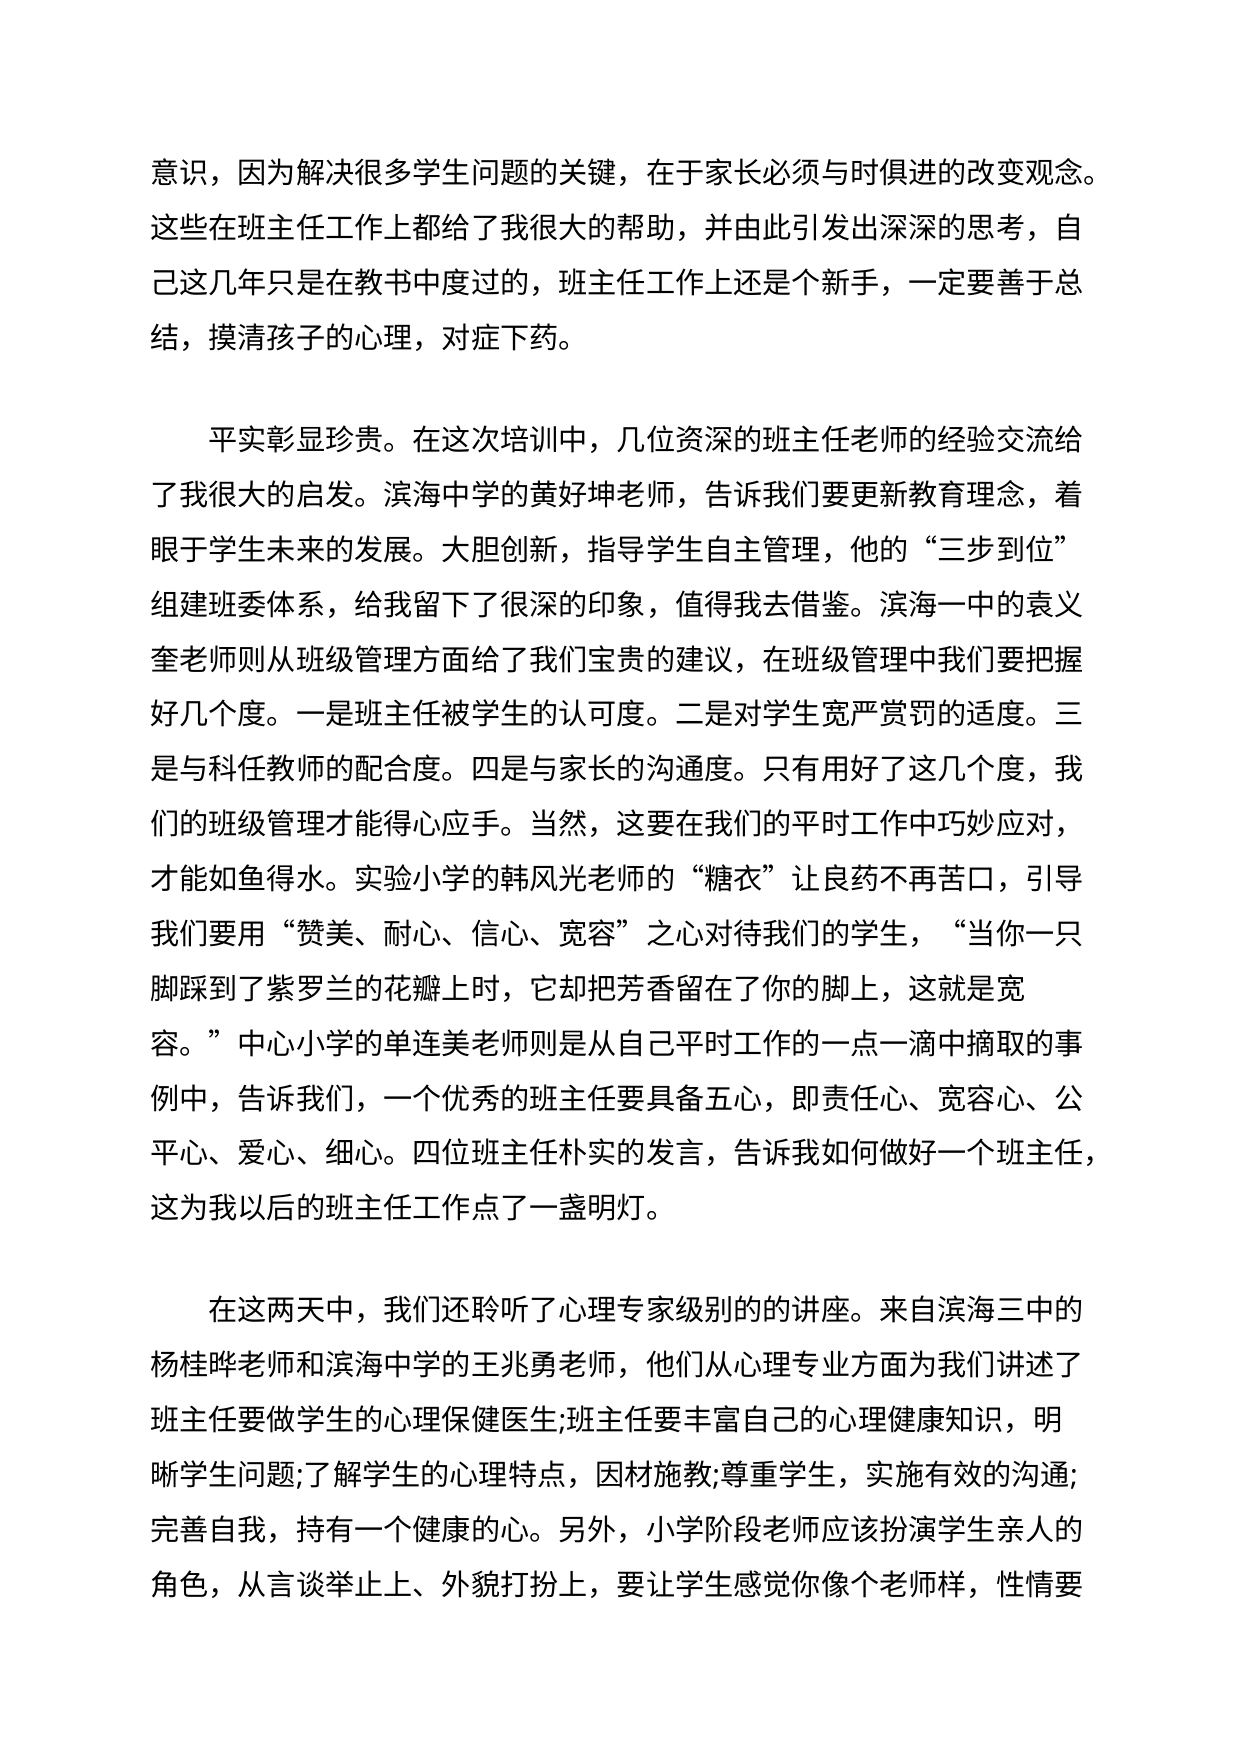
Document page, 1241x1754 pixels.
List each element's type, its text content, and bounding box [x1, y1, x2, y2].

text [150, 1287, 1090, 1604]
text 平实彰显珍贵。在这次培训中，几位资深的班主任老师的经验交流给了我很大的启发。滨海中学的黄好坤老师，告诉我们要更新教育理念，着眼于学生未来的发展。大胆创新，指导学生自主管理，他的“三步到位”组建班委体系，给我留下了很深的印象，值得我去借鉴。滨海一中的袁义奎老师则从班级管理方面给了我们宝贵的建议，在班级管理中我们要把握好几个度。一是班主任被学生的认可度。二是对学生宽严赏罚的适度。三是与科任教师的配合度。四是与家长的沟通度。只有用好了这几个度，我们的班级管理才能得心应手。当然，这要在我们的平时工作中巧妙应对，才能如鱼得水。实验小学的韩风光老师的“糖衣”让良药不再苦口，引导我们要用“赞美、耐心、信心、宽容”之心对待我们的学生，“当你一只脚踩到了紫罗兰的花瓣上时，它却把芳香留在了你的脚上，这就是宽容。”中心小学的单连美老师则是从自己平时工作的一点一滴中摘取的事例中，告诉我们，一个优秀的班主任要具备五心，即责任心、宽容心、公平心、爱心、细心。四位班主任朴实的发言，告诉我如何做好一个班主任，这为我以后的班主任工作点了一盏明灯。 [150, 416, 1090, 1227]
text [150, 150, 1090, 357]
